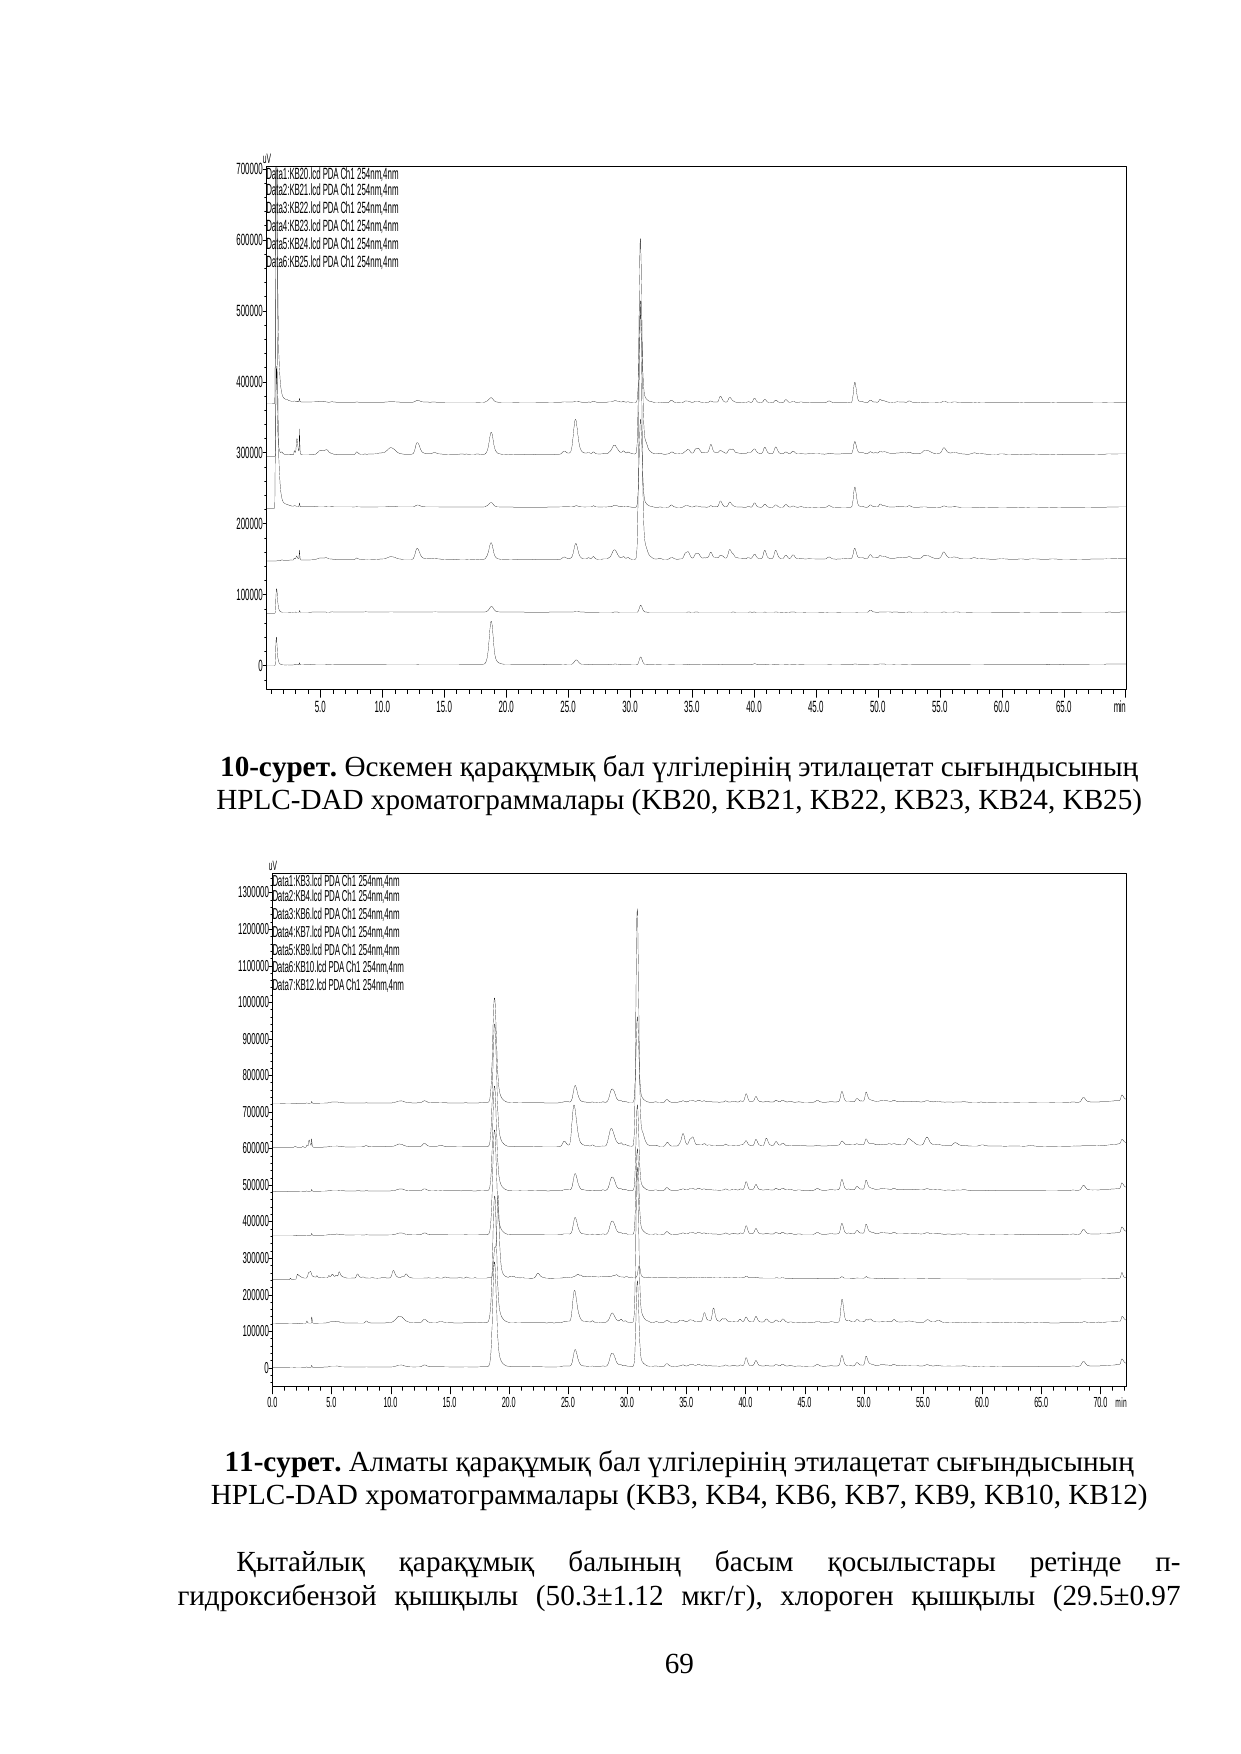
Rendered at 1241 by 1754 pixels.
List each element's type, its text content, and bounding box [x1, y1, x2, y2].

text HPLC-DAD хроматограммалары (KB3, KB4, KB6, KB7, KB9, KB10, KB12) [177, 1477, 1181, 1511]
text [177, 1544, 1181, 1611]
text 11-сурет. Алматы қарақұмық бал үлгілерінің этилацетат сығындысының [177, 1444, 1181, 1477]
text 10-сурет. Өскемен қарақұмық бал үлгілерінің этилацетат сығындысының HPLC-DAD хроматограммалары (KB20, KB21, KB22, KB23, KB24, KB25) [177, 749, 1181, 816]
